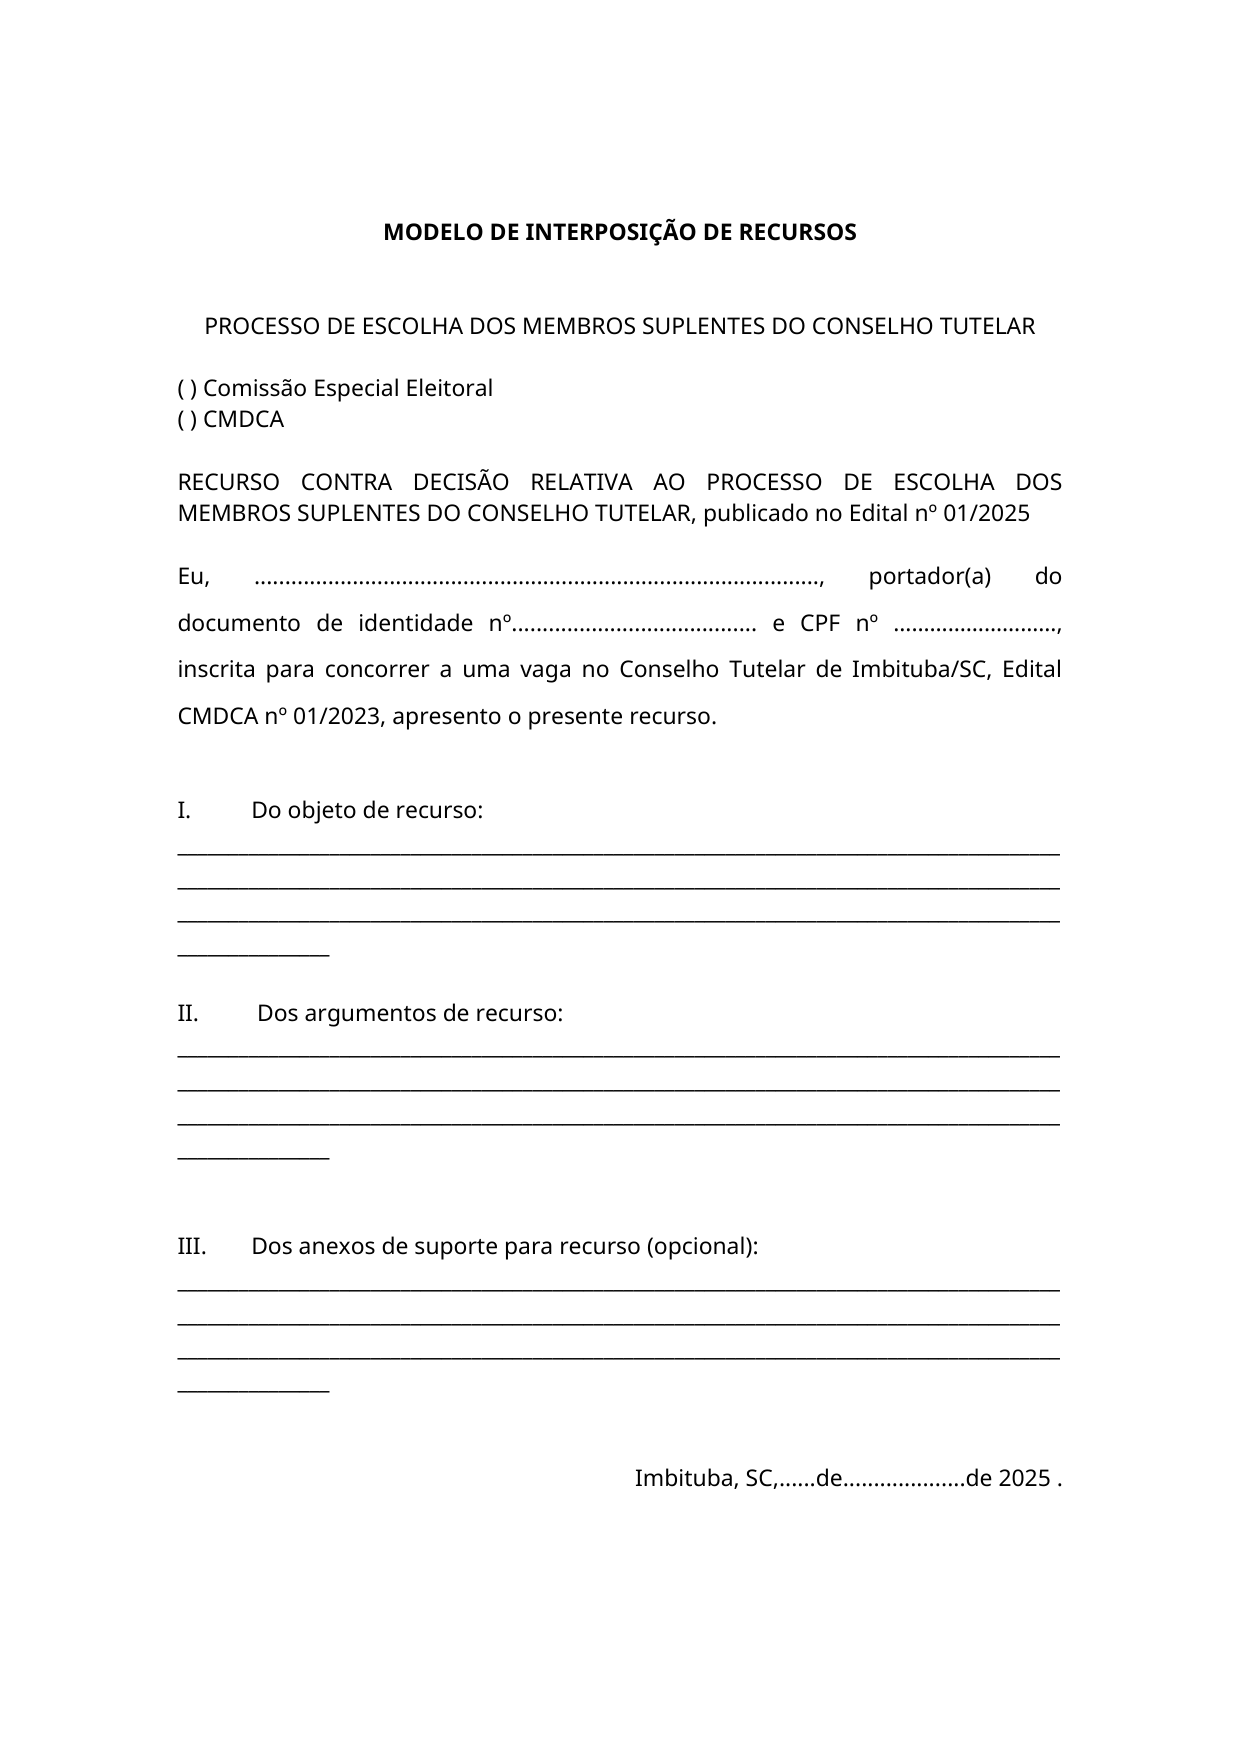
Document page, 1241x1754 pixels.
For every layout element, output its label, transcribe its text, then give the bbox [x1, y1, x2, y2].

text ( ) CMDCA [177, 403, 1063, 435]
text Eu, ............................................................................................, portador(a) do documento de identidade nº........................................ e CPF nº ………………………, inscrita para concorrer a uma vaga no Conselho Tutelar de Imbituba/SC, Edital CMDCA nº 01/2023, apresento o presente recurso. [177, 560, 1063, 732]
list Do objeto de recurso: ____________________________________________________________________________________________________________________________________________________________________________________________________________________________________________________________________________________ [177, 794, 1063, 960]
list Imbituba, SC,......de....................de 2025 . [177, 1462, 1063, 1493]
text ( ) Comissão Especial Eleitoral [177, 372, 1063, 403]
list Dos anexos de suporte para recurso (opcional): ____________________________________________________________________________________________________________________________________________________________________________________________________________________________________________________________________________________ [177, 1230, 1063, 1397]
text PROCESSO DE ESCOLHA DOS MEMBROS SUPLENTES DO CONSELHO TUTELAR [177, 310, 1063, 341]
text MODELO DE INTERPOSIÇÃO DE RECURSOS [177, 216, 1063, 247]
list Dos argumentos de recurso: ____________________________________________________________________________________________________________________________________________________________________________________________________________________________________________________________________________________ [177, 997, 1063, 1163]
text RECURSO CONTRA DECISÃO RELATIVA AO PROCESSO DE ESCOLHA DOS MEMBROS SUPLENTES DO CONSELHO TUTELAR, publicado no Edital nº 01/2025 [177, 466, 1063, 528]
